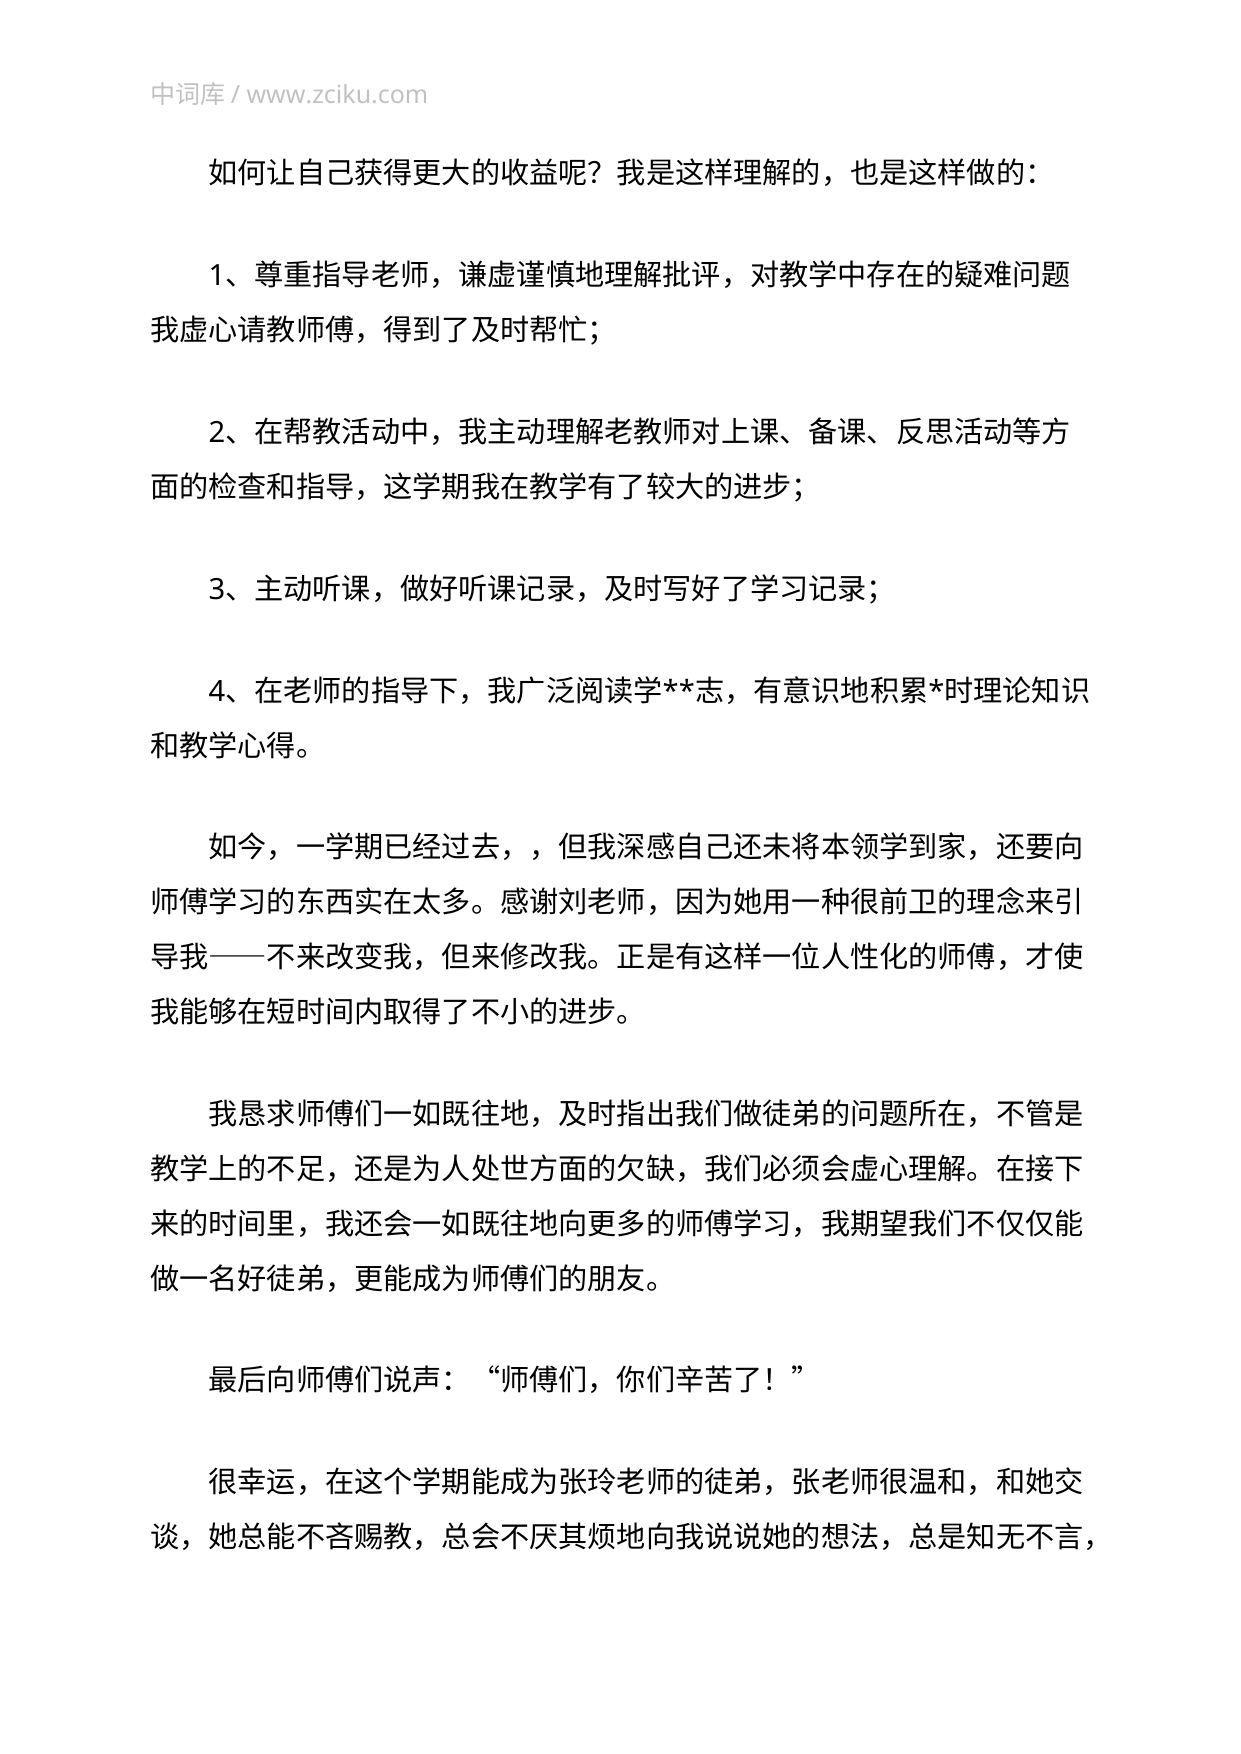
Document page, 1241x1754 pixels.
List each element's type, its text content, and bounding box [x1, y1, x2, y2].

text 如何让自己获得更大的收益呢？我是这样理解的，也是这样做的： [150, 150, 1090, 192]
text 4、在老师的指导下，我广泛阅读学**志，有意识地积累*时理论知识和教学心得。 [150, 667, 1090, 764]
text 2、在帮教活动中，我主动理解老教师对上课、备课、反思活动等方面的检查和指导，这学期我在教学有了较大的进步； [150, 408, 1090, 506]
text 我恳求师傅们一如既往地，及时指出我们做徒弟的问题所在，不管是教学上的不足，还是为人处世方面的欠缺，我们必须会虚心理解。在接下来的时间里，我还会一如既往地向更多的师傅学习，我期望我们不仅仅能做一名好徒弟，更能成为师傅们的朋友。 [150, 1091, 1090, 1297]
text 最后向师傅们说声：“师傅们，你们辛苦了！” [150, 1357, 1090, 1399]
text 1、尊重指导老师，谦虚谨慎地理解批评，对教学中存在的疑难问题我虚心请教师傅，得到了及时帮忙； [150, 252, 1090, 349]
text 3、主动听课，做好听课记录，及时写好了学习记录； [150, 565, 1090, 608]
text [150, 1459, 1090, 1556]
text 如今，一学期已经过去，，但我深感自己还未将本领学到家，还要向师傅学习的东西实在太多。感谢刘老师，因为她用一种很前卫的理念来引导我――不来改变我，但来修改我。正是有这样一位人性化的师傅，才使我能够在短时间内取得了不小的进步。 [150, 824, 1090, 1031]
